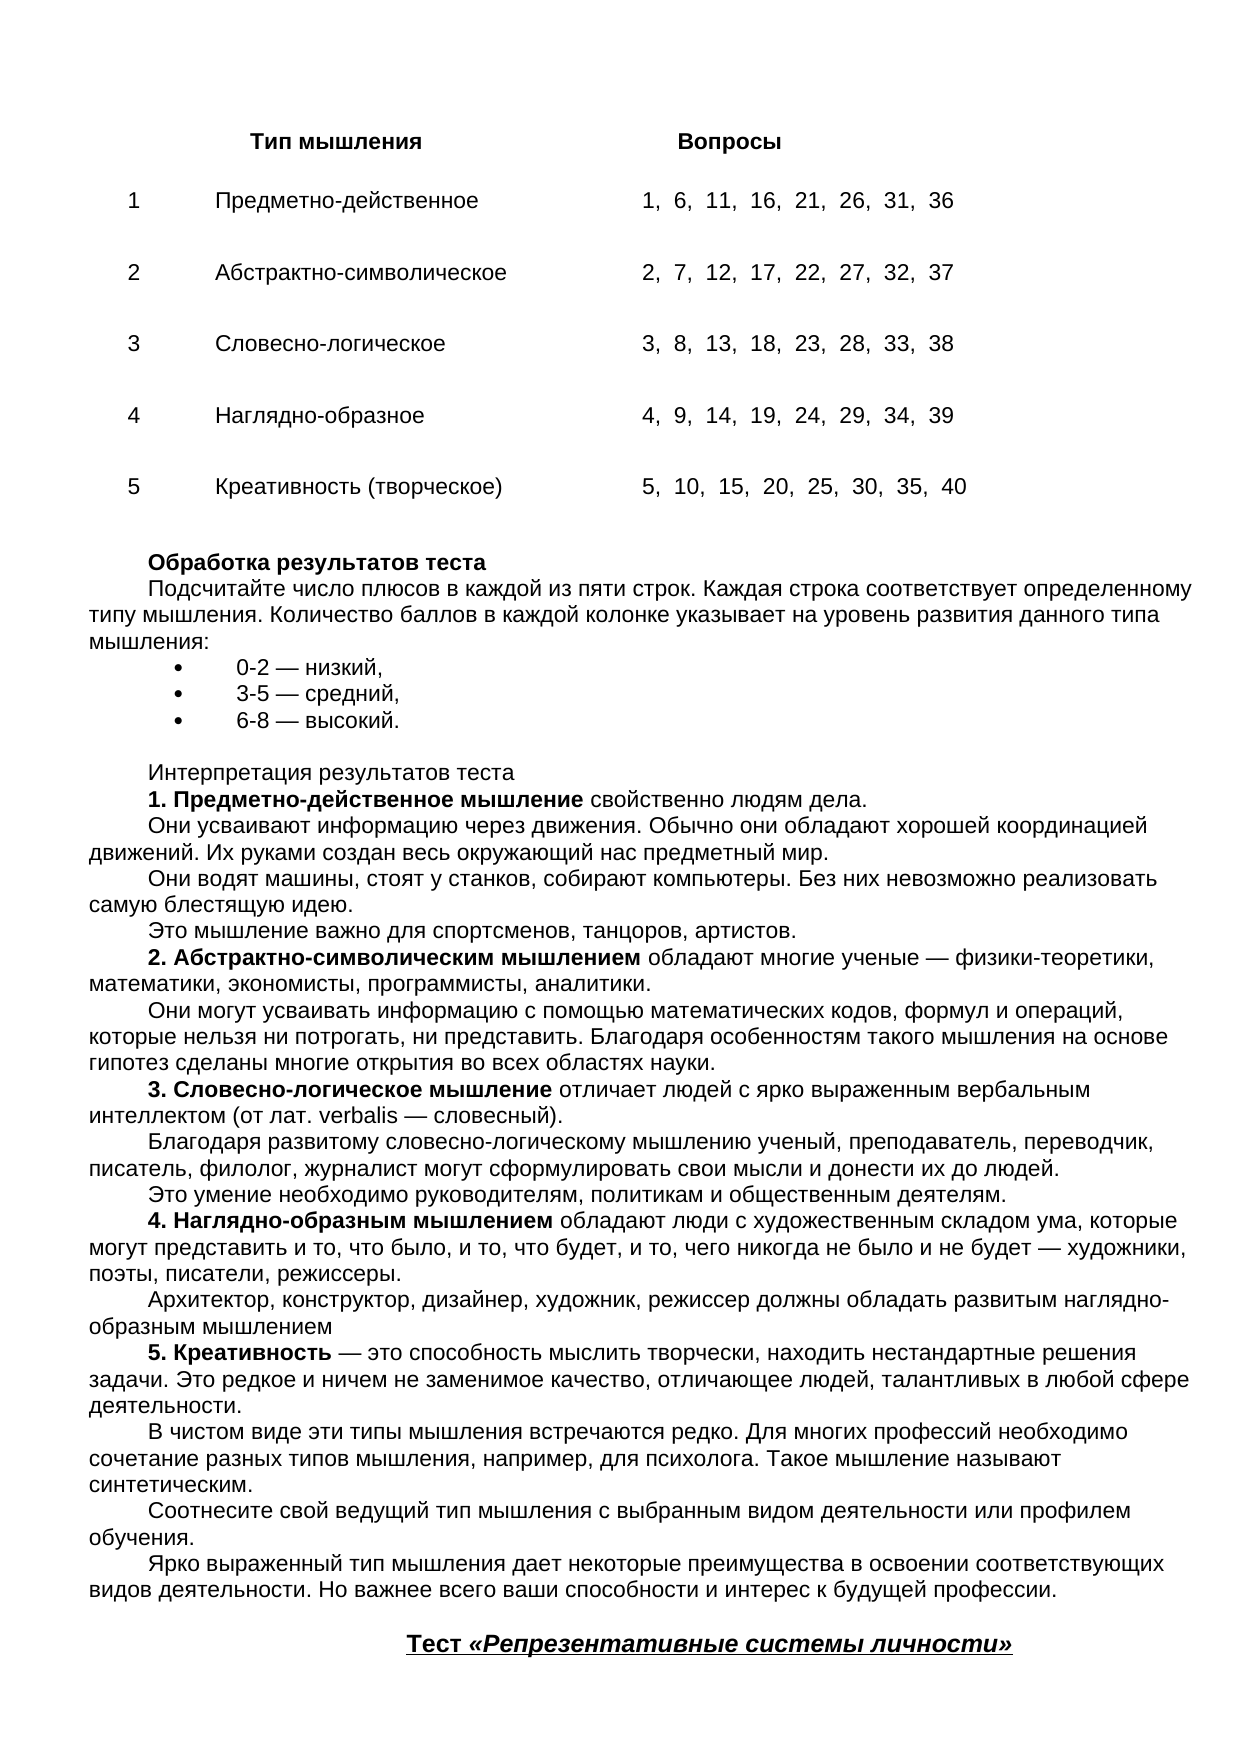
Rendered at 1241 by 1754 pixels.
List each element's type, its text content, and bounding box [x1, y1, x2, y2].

text Это мышление важно для спортсменов, танцоров, артистов. [89, 917, 1196, 944]
text 3. Словесно-логическое мышление отличает людей с ярко выраженным вербальным интеллектом (от лат. verbalis — словесный). [89, 1076, 1196, 1128]
text Благодаря развитому словесно-логическому мышлению ученый, преподаватель, переводчик, писатель, филолог, журналист могут сформулировать свои мысли и донести их до людей. [89, 1128, 1196, 1181]
text Они могут усваивать информацию с помощью математических кодов, формул и операций, которые нельзя ни потрогать, ни представить. Благодаря особенностям такого мышления на основе гипотез сделаны многие открытия во всех областях науки. [89, 997, 1196, 1076]
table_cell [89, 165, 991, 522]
text 5. Креативность — это способность мыслить творчески, находить нестандартные решения задачи. Это редкое и ничем не заменимое качество, отличающее людей, талантливых в любой сфере деятельности. [89, 1339, 1196, 1418]
text Интерпретация результатов теста [89, 759, 1196, 786]
text Архитектор, конструктор, дизайнер, художник, режиссер должны обладать развитым наглядно-образным мышлением [89, 1286, 1196, 1339]
text Это умение необходимо руководителям, политикам и общественным деятелям. [89, 1181, 1196, 1207]
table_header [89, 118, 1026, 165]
text Они усваивают информацию через движения. Обычно они обладают хорошей координацией движений. Их руками создан весь окружающий нас предметный мир. [89, 812, 1196, 865]
text 4. Наглядно-образным мышлением обладают люди с художественным складом ума, которые могут представить и то, что было, и то, что будет, и то, чего никогда не было и не будет — художники, поэты, писатели, режиссеры. [89, 1207, 1196, 1286]
text Они водят машины, стоят у станков, собирают компьютеры. Без них невозможно реализовать самую блестящую идею. [89, 865, 1196, 917]
text Соотнесите свой ведущий тип мышления с выбранным видом деятельности или профилем обучения. [89, 1497, 1196, 1550]
text Ярко выраженный тип мышления дает некоторые преимущества в освоении соответствующих видов деятельности. Но важнее всего ваши способности и интерес к будущей профессии. [89, 1550, 1196, 1603]
text 1. Предметно-действенное мышление свойственно людям дела. [89, 786, 1196, 812]
list 3-5 — средний, [115, 680, 1196, 707]
list 0-2 — низкий, [115, 654, 1196, 680]
text В чистом виде эти типы мышления встречаются редко. Для многих профессий необходимо сочетание разных типов мышления, например, для психолога. Такое мышление называют синтетическим. [89, 1418, 1196, 1497]
list 6-8 — высокий. [115, 707, 1196, 733]
text Обработка результатов теста [89, 548, 1196, 575]
text Подсчитайте число плюсов в каждой из пяти строк. Каждая строка соответствует определенному типу мышления. Количество баллов в каждой колонке указывает на уровень развития данного типа мышления: [89, 575, 1196, 654]
text 2. Абстрактно-символическим мышлением обладают многие ученые — физики-теоретики, математики, экономисты, программисты, аналитики. [89, 944, 1196, 997]
list Тест «Репрезентативные системы личности» [164, 1629, 1196, 1658]
